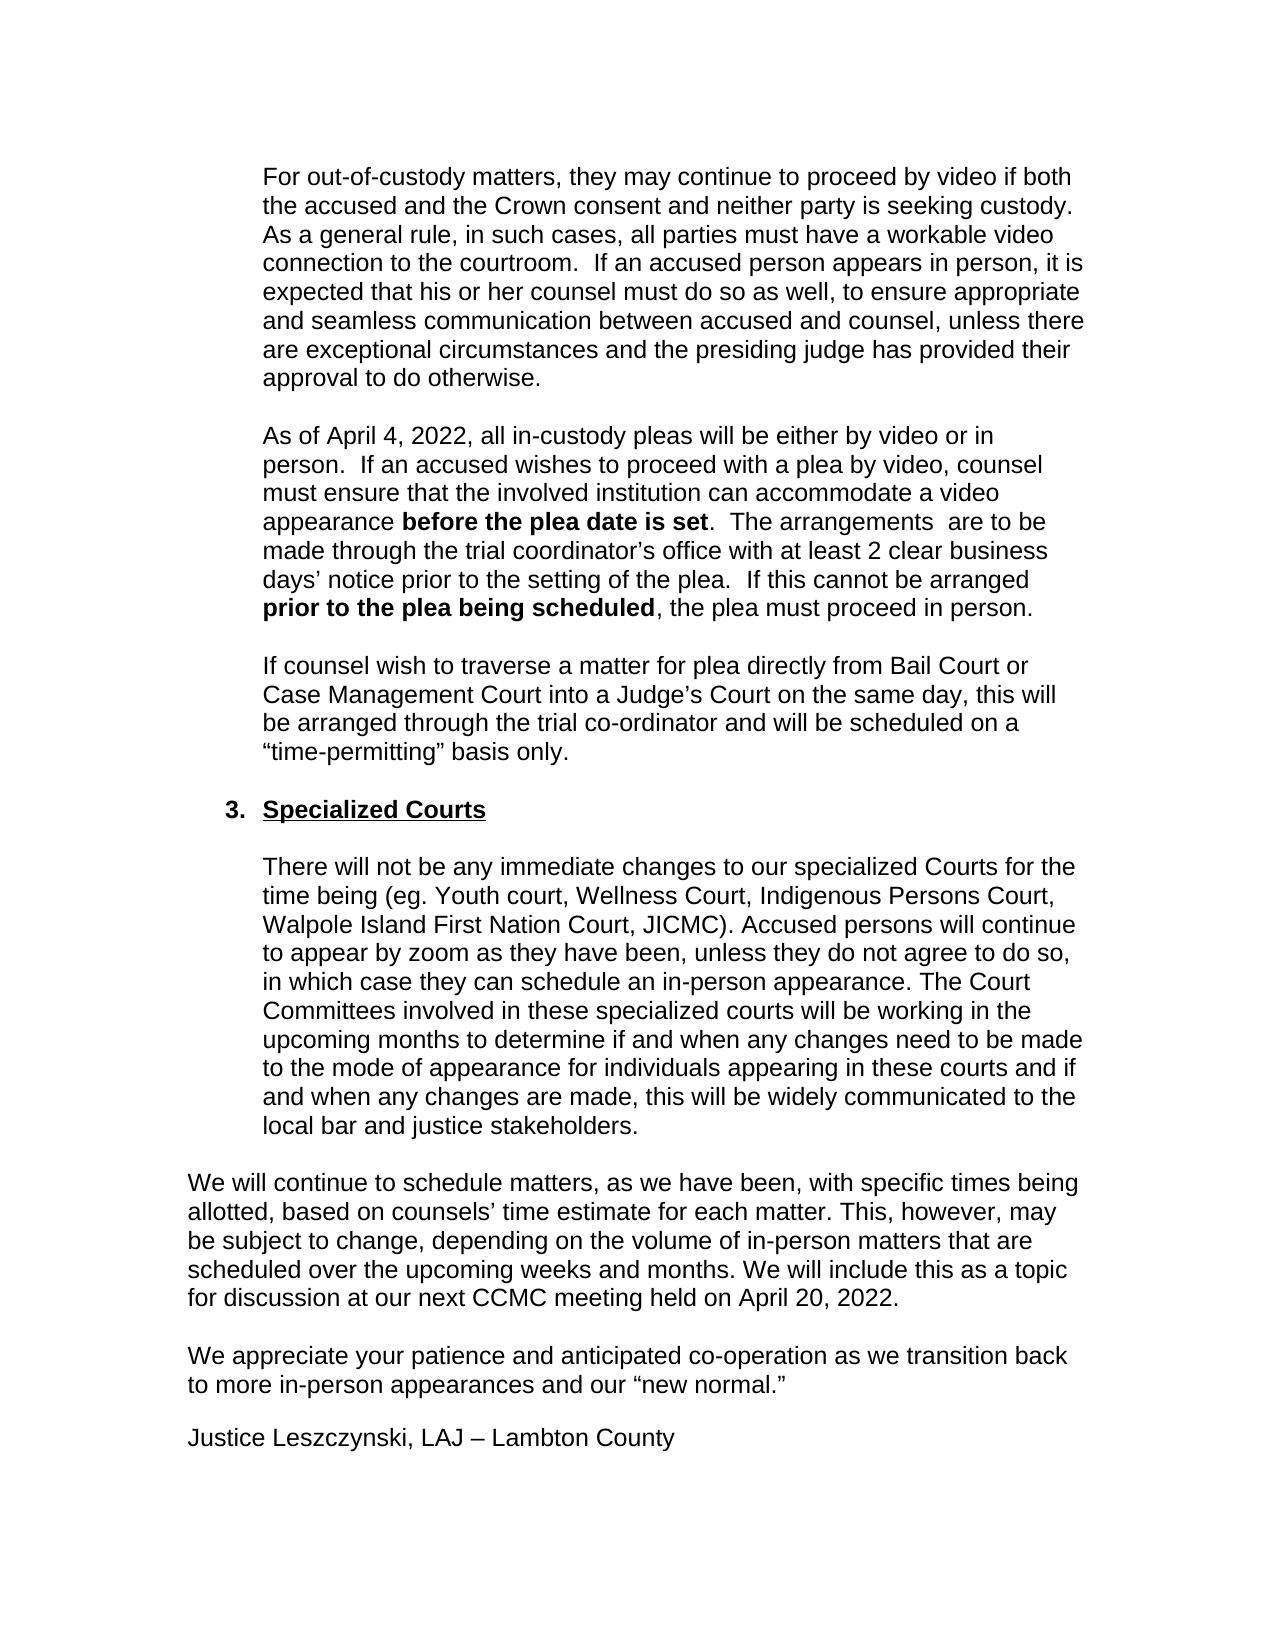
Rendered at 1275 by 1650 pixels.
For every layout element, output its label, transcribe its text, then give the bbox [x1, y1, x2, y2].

list Specialized Courts [225, 795, 1087, 823]
text If counsel wish to traverse a matter for plea directly from Bail Court or Case Management Court into a Judge’s Court on the same day, this will be arranged through the trial co-ordinator and will be scheduled on a “time-permitting” basis only. [262, 651, 1087, 766]
text Justice Leszczynski, LAJ – Lambton County [187, 1422, 1087, 1451]
text As of April 4, 2022, all in-custody pleas will be either by video or in person. If an accused wishes to proceed with a plea by video, counsel must ensure that the involved institution can accommodate a video appearance before the plea date is set. The arrangements are to be made through the trial coordinator’s office with at least 2 clear business days’ notice prior to the setting of the plea. If this cannot be arranged prior to the plea being scheduled, the plea must proceed in person. [262, 421, 1087, 622]
text We appreciate your patience and anticipated co-operation as we transition back to more in-person appearances and our “new normal.” [187, 1341, 1087, 1422]
text For out-of-custody matters, they may continue to proceed by video if both the accused and the Crown consent and neither party is seeking custody. As a general rule, in such cases, all parties must have a workable video connection to the courtroom. If an accused person appears in person, it is expected that his or her counsel must do so as well, to ensure appropriate and seamless communication between accused and counsel, unless there are exceptional circumstances and the presiding judge has provided their approval to do otherwise. [262, 162, 1087, 392]
text We will continue to schedule matters, as we have been, with specific times being allotted, based on counsels’ time estimate for each matter. This, however, may be subject to change, depending on the volume of in-person matters that are scheduled over the upcoming weeks and months. We will include this as a topic for discussion at our next CCMC meeting held on April 20, 2022. [187, 1168, 1087, 1312]
text There will not be any immediate changes to our specialized Courts for the time being (eg. Youth court, Wellness Court, Indigenous Persons Court, Walpole Island First Nation Court, JICMC). Accused persons will continue to appear by zoom as they have been, unless they do not agree to do so, in which case they can schedule an in-person appearance. The Court Committees involved in these specialized courts will be working in the upcoming months to determine if and when any changes need to be made to the mode of appearance for individuals appearing in these courts and if and when any changes are made, this will be widely communicated to the local bar and justice stakeholders. [262, 852, 1087, 1140]
